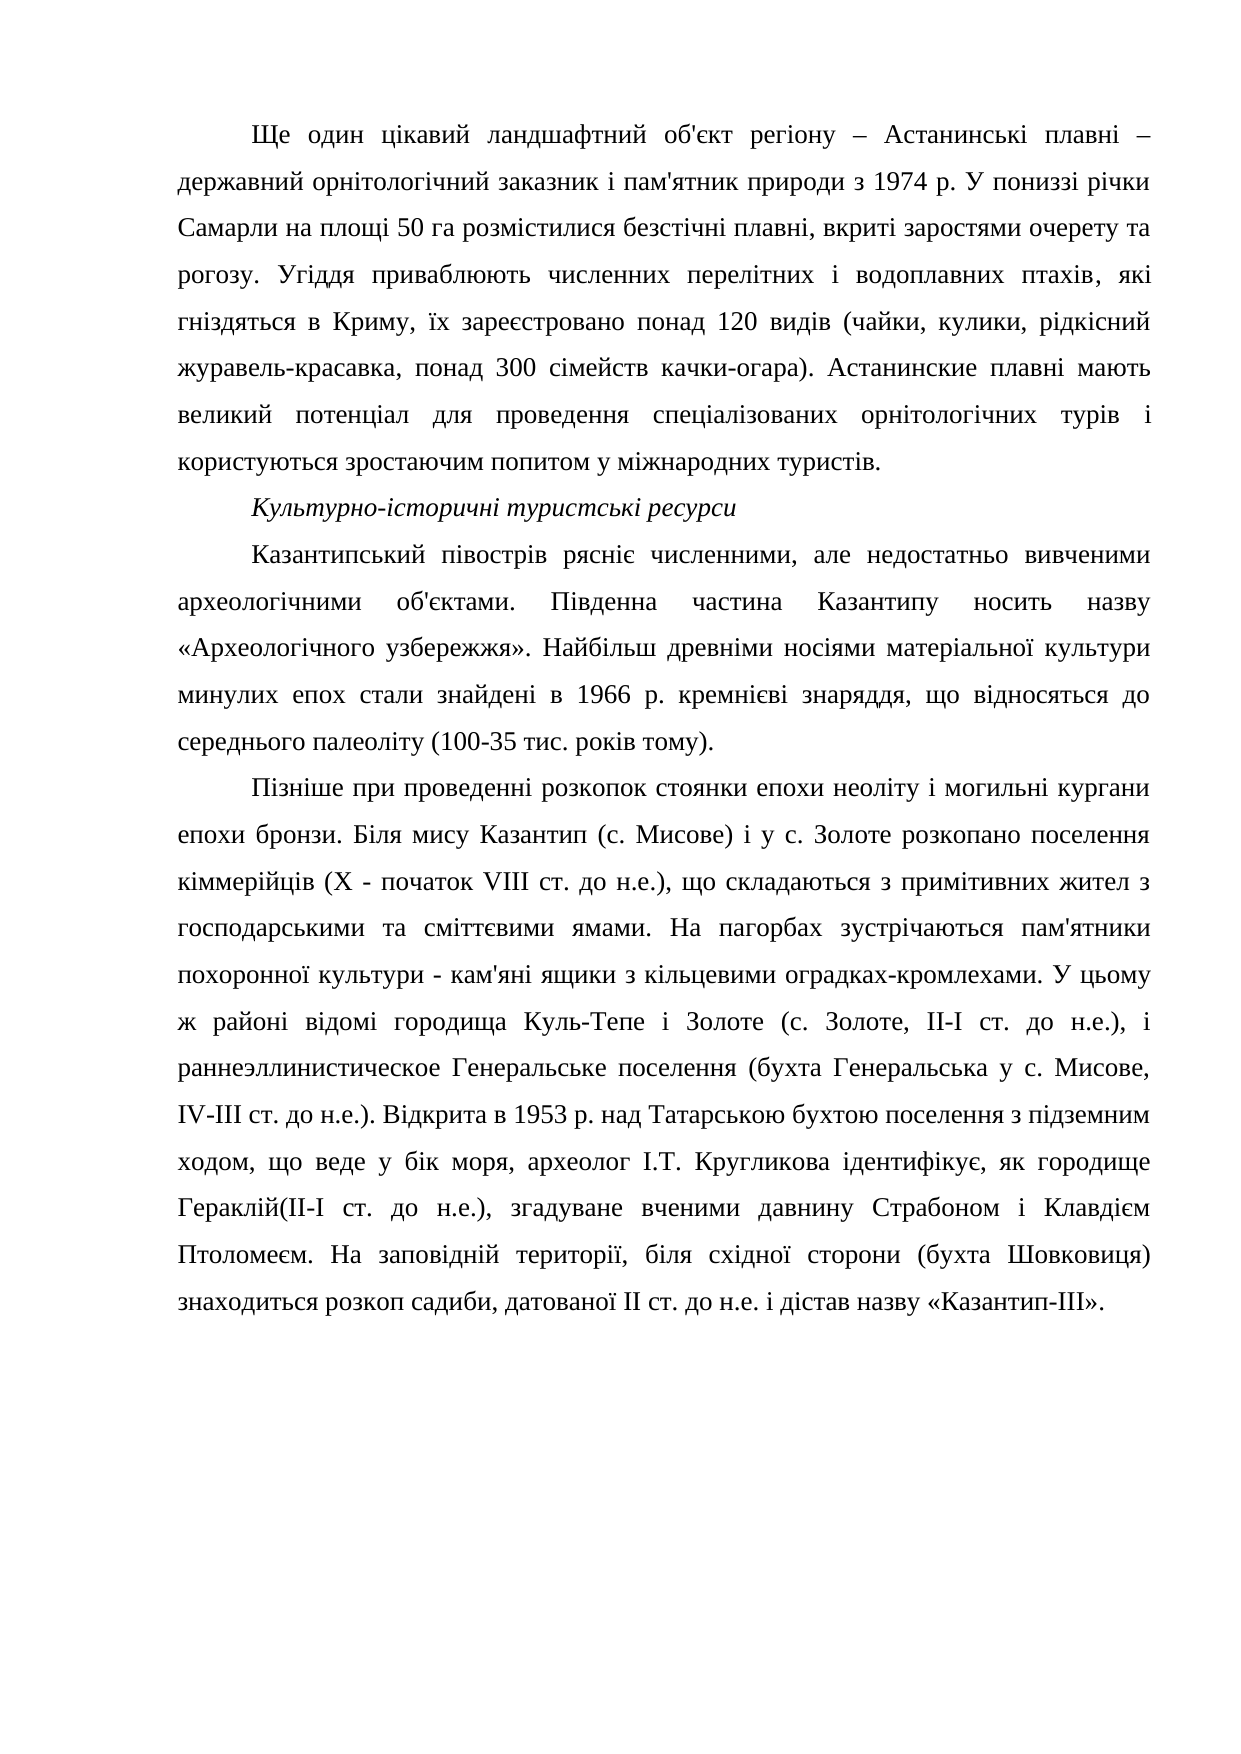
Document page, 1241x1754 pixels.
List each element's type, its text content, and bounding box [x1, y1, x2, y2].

text Ще один цікавий ландшафтний об'єкт регіону – Астанинські плавні – державний орнітологічний заказник і пам'ятник природи з 1974 р. У пониззі річки Самарли на площі розмістилися безстічні плавні, вкриті заростями очерету та рогозу. Угіддя приваблюють численних перелітних і водоплавних птахів, які гніздяться в Криму, їх зареєстровано понад 120 видів (чайки, кулики, рідкісний журавель-красавка, понад 300 сімейств качки-огара). Астанинские плавні мають великий потенціал для проведення спеціалізованих орнітологічних турів і користуються зростаючим попитом у міжнародних туристів. [177, 118, 1152, 476]
text Казантипський півострів рясніє численними, але недостатньо вивченими археологічними об'єктами. Південна частина Казантипу носить назву «Археологічного узбережжя». Найбільш древніми носіями матеріальної культури минулих епох стали знайдені в 1966 р. кремнієві знаряддя, що відносяться до середнього палеоліту (100-35 тис. років тому). [177, 538, 1152, 756]
text Пізніше при проведенні розкопок стоянки епохи неоліту і могильні кургани епохи бронзи. Біля мису Казантип (с. Мисове) і у с. Золоте розкопано поселення кіммерійців (X - початок VIII ст. до н.е.), що складаються з примітивних жител з господарськими та сміттєвими ямами. На пагорбах зустрічаються пам'ятники похоронної культури - кам'яні ящики з кільцевими оградках-кромлехами. У цьому ж районі відомі городища Куль-Тепе і Золоте (c. Золоте, II-I ст. до н.е.), і раннеэллинистическое Генеральське поселення (бухта Генеральська у с. Мисове, IV-III ст. до н.е.). Відкрита в 1953 р. над Татарською бухтою поселення з підземним ходом, що веде у бік моря, археолог І.Т. Кругликова ідентифікує, як городище Гераклій(II-I ст. до н.е.), згадуване вченими давнину Страбоном і Клавдієм Птоломеєм. На заповідній території, біля східної сторони (бухта Шовковиця) знаходиться розкоп садиби, датованої II ст. до н.е. і дістав назву «Казантип-III». [177, 771, 1152, 1316]
text Культурно-історичні туристські ресурси [177, 491, 1152, 523]
